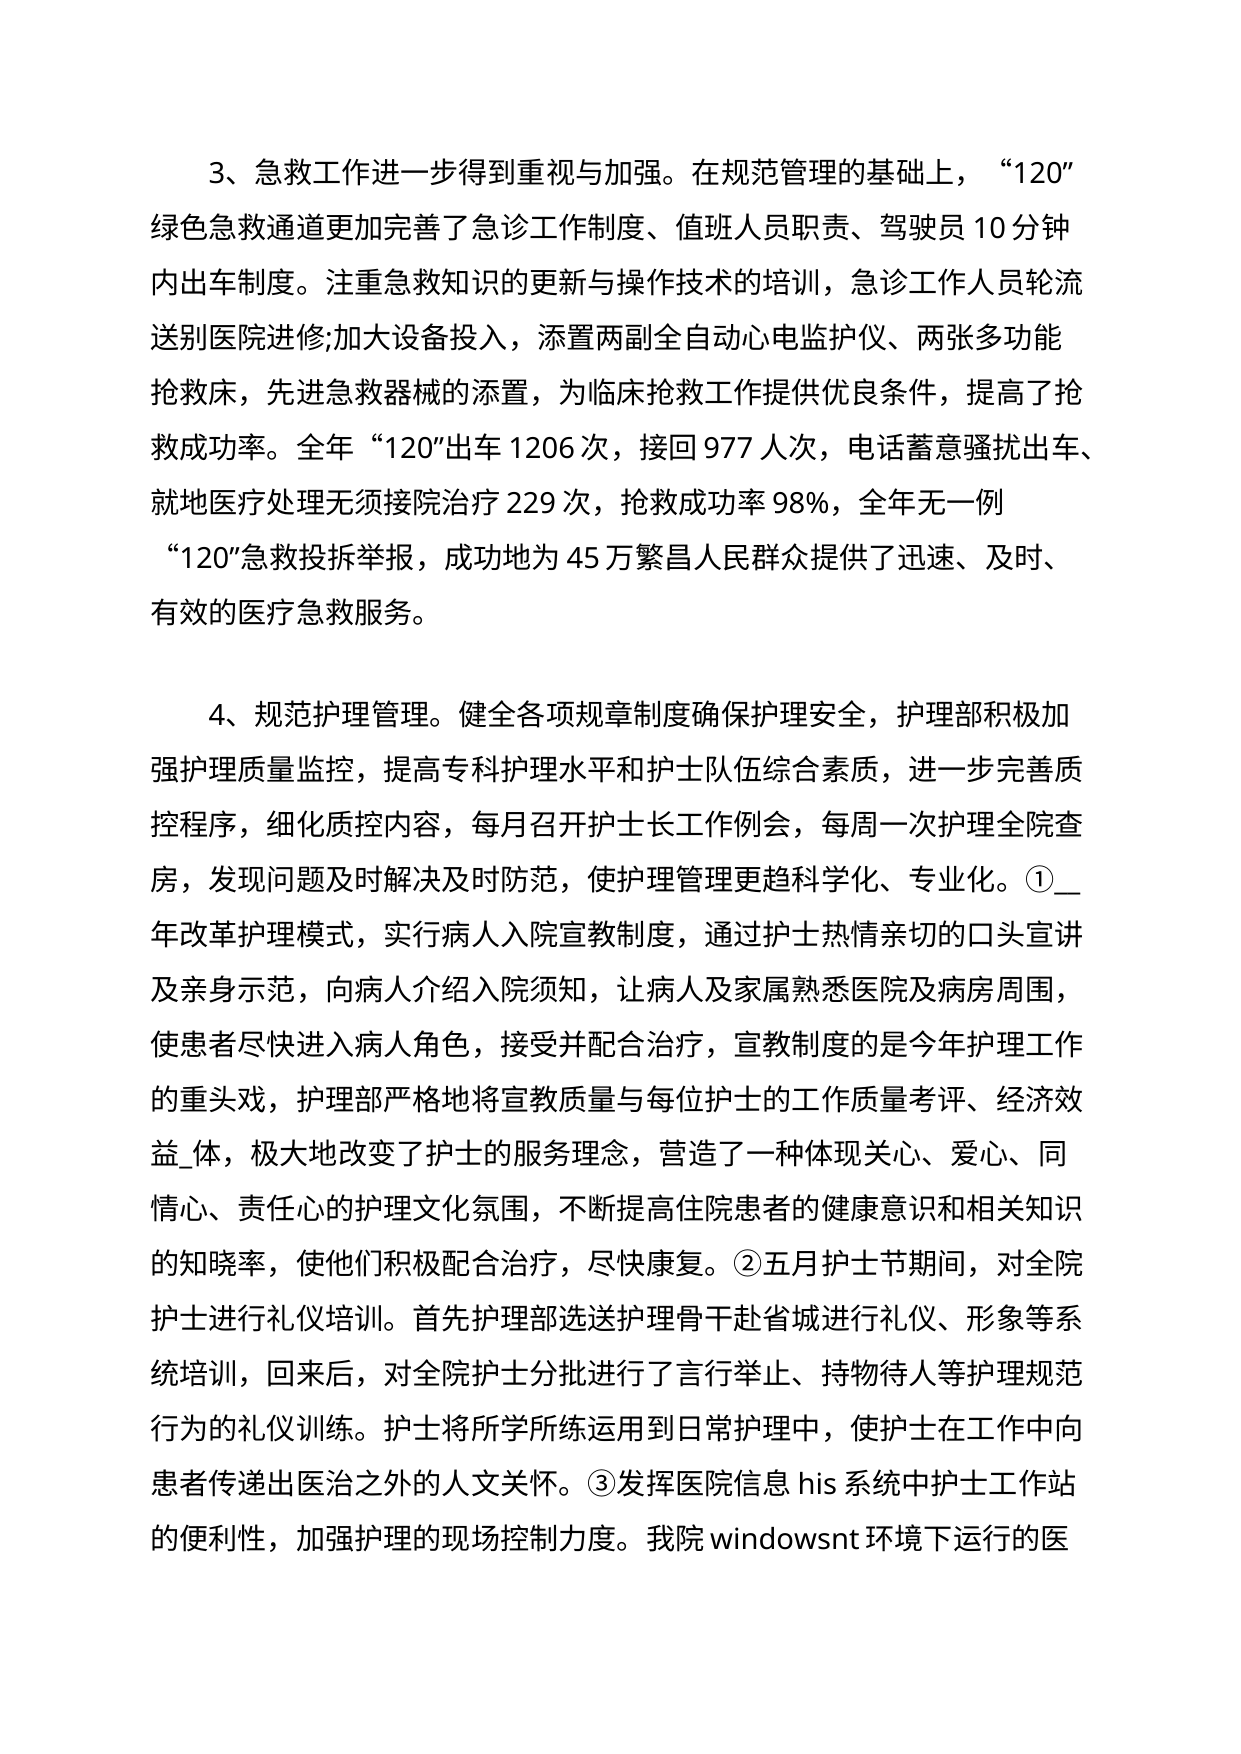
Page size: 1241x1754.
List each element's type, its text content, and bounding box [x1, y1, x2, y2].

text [150, 692, 1090, 1558]
text 3、急救工作进一步得到重视与加强。在规范管理的基础上，“120”绿色急救通道更加完善了急诊工作制度、值班人员职责、驾驶员10分钟内出车制度。注重急救知识的更新与操作技术的培训，急诊工作人员轮流送别医院进修;加大设备投入，添置两副全自动心电监护仪、两张多功能抢救床，先进急救器械的添置，为临床抢救工作提供优良条件，提高了抢救成功率。全年“120”出车1206次，接回977人次，电话蓄意骚扰出车、就地医疗处理无须接院治疗229次，抢救成功率98%，全年无一例“120”急救投拆举报，成功地为45万繁昌人民群众提供了迅速、及时、有效的医疗急救服务。 [150, 150, 1090, 632]
